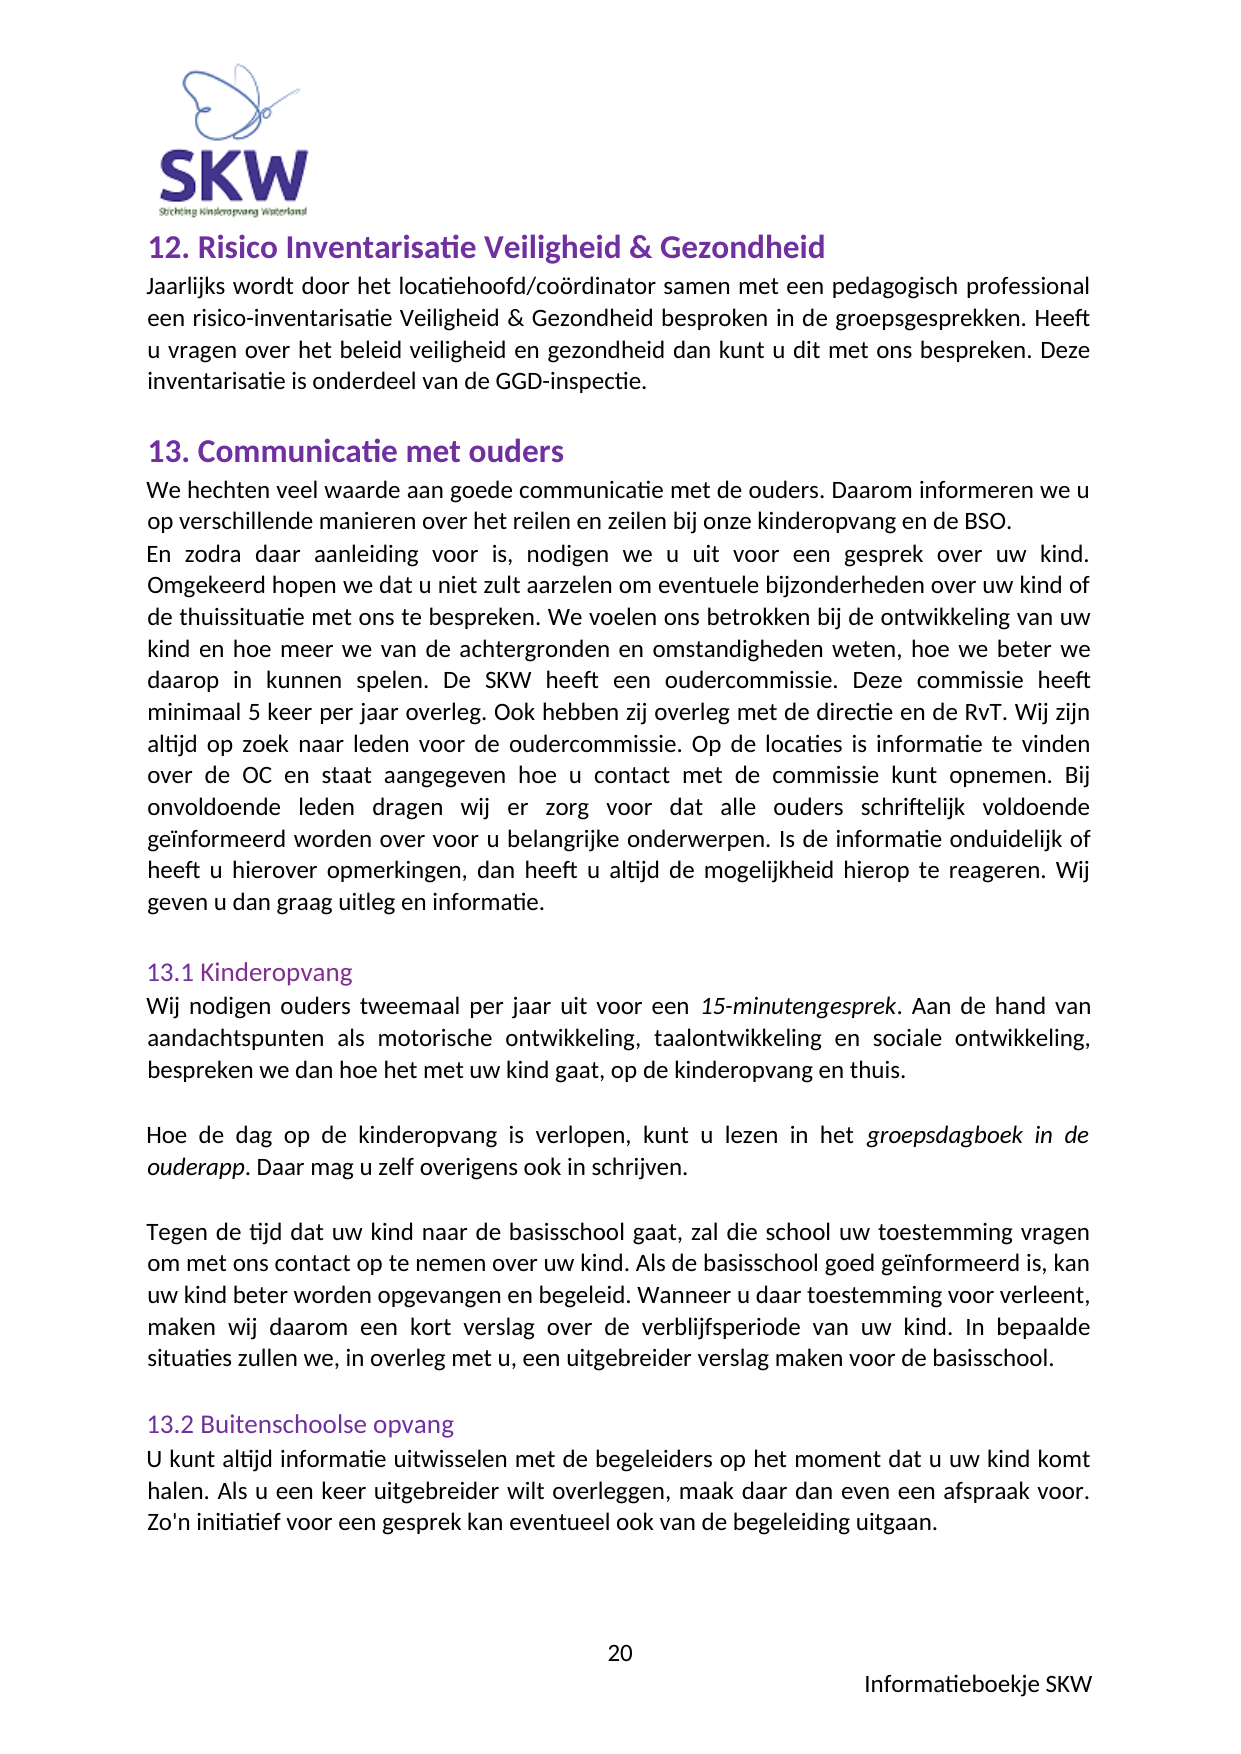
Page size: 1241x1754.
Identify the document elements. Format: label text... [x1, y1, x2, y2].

subtitle 13.2 Buitenschoolse opvang [146, 1407, 1092, 1441]
subtitle 13.1 Kinderopvang [146, 955, 1092, 988]
text En zodra daar aanleiding voor is, nodigen we u uit voor een gesprek over uw kind. Omgekeerd hopen we dat u niet zult aarzelen om eventuele bijzonderheden over uw kind of de thuissituatie met ons te bespreken. We voelen ons betrokken bij de ontwikkeling van uw kind en hoe meer we van de achtergronden en omstandigheden weten, hoe we beter we daarop in kunnen spelen. De SKW heeft een oudercommissie. Deze commissie heeft minimaal 5 keer per jaar overleg. Ook hebben zij overleg met de directie en de RvT. Wij zijn altijd op zoek naar leden voor de oudercommissie. Op de locaties is informatie te vinden over de OC en staat aangegeven hoe u contact met de commissie kunt opnemen. Bij onvoldoende leden dragen wij er zorg voor dat alle ouders schriftelijk voldoende geïnformeerd worden over voor u belangrijke onderwerpen. Is de informatie onduidelijk of heeft u hierover opmerkingen, dan heeft u altijd de mogelijkheid hierop te reageren. Wij geven u dan graag uitleg en informatie. [146, 538, 1092, 917]
text Jaarlijks wordt door het locatiehoofd/coördinator samen met een pedagogisch professional een risico-inventarisatie Veiligheid & Gezondheid besproken in de groepsgesprekken. Heeft u vragen over het beleid veiligheid en gezondheid dan kunt u dit met ons bespreken. Deze inventarisatie is onderdeel van de GGD-inspectie. [146, 271, 1092, 396]
subtitle 12. Risico Inventarisatie Veiligheid & Gezondheid [147, 227, 1092, 267]
text U kunt altijd informatie uitwisselen met de begeleiders op het moment dat u uw kind komt halen. Als u een keer uitgebreider wilt overleggen, maak daar dan even een afspraak voor. Zo'n initiatief voor een gesprek kan eventueel ook van de begeleiding uitgaan. [146, 1443, 1092, 1537]
text Hoe de dag op de kinderopvang is verlopen, kunt u lezen in het groepsdagboek in de ouderapp. Daar mag u zelf overigens ook in schrijven. [146, 1119, 1092, 1181]
text Tegen de tijd dat uw kind naar de basisschool gaat, zal die school uw toestemming vragen om met ons contact op te nemen over uw kind. Als de basisschool goed geïnformeerd is, kan uw kind beter worden opgevangen en begeleid. Wanneer u daar toestemming voor verleent, maken wij daarom een kort verslag over de verblijfsperiode van uw kind. In bepaalde situaties zullen we, in overleg met u, een uitgebreider verslag maken voor de basisschool. [146, 1216, 1092, 1373]
subtitle 13. Communicatie met ouders [147, 430, 1092, 471]
text We hechten veel waarde aan goede communicatie met de ouders. Daarom informeren we u op verschillende manieren over het reilen en zeilen bij onze kinderopvang en de BSO. [146, 474, 1092, 536]
text Wij nodigen ouders tweemaal per jaar uit voor een 15-minutengesprek. Aan de hand van aandachtspunten als motorische ontwikkeling, taalontwikkeling en sociale ontwikkeling, bespreken we dan hoe het met uw kind gaat, op de kinderopvang en thuis. [146, 991, 1092, 1084]
picture [147, 53, 321, 227]
